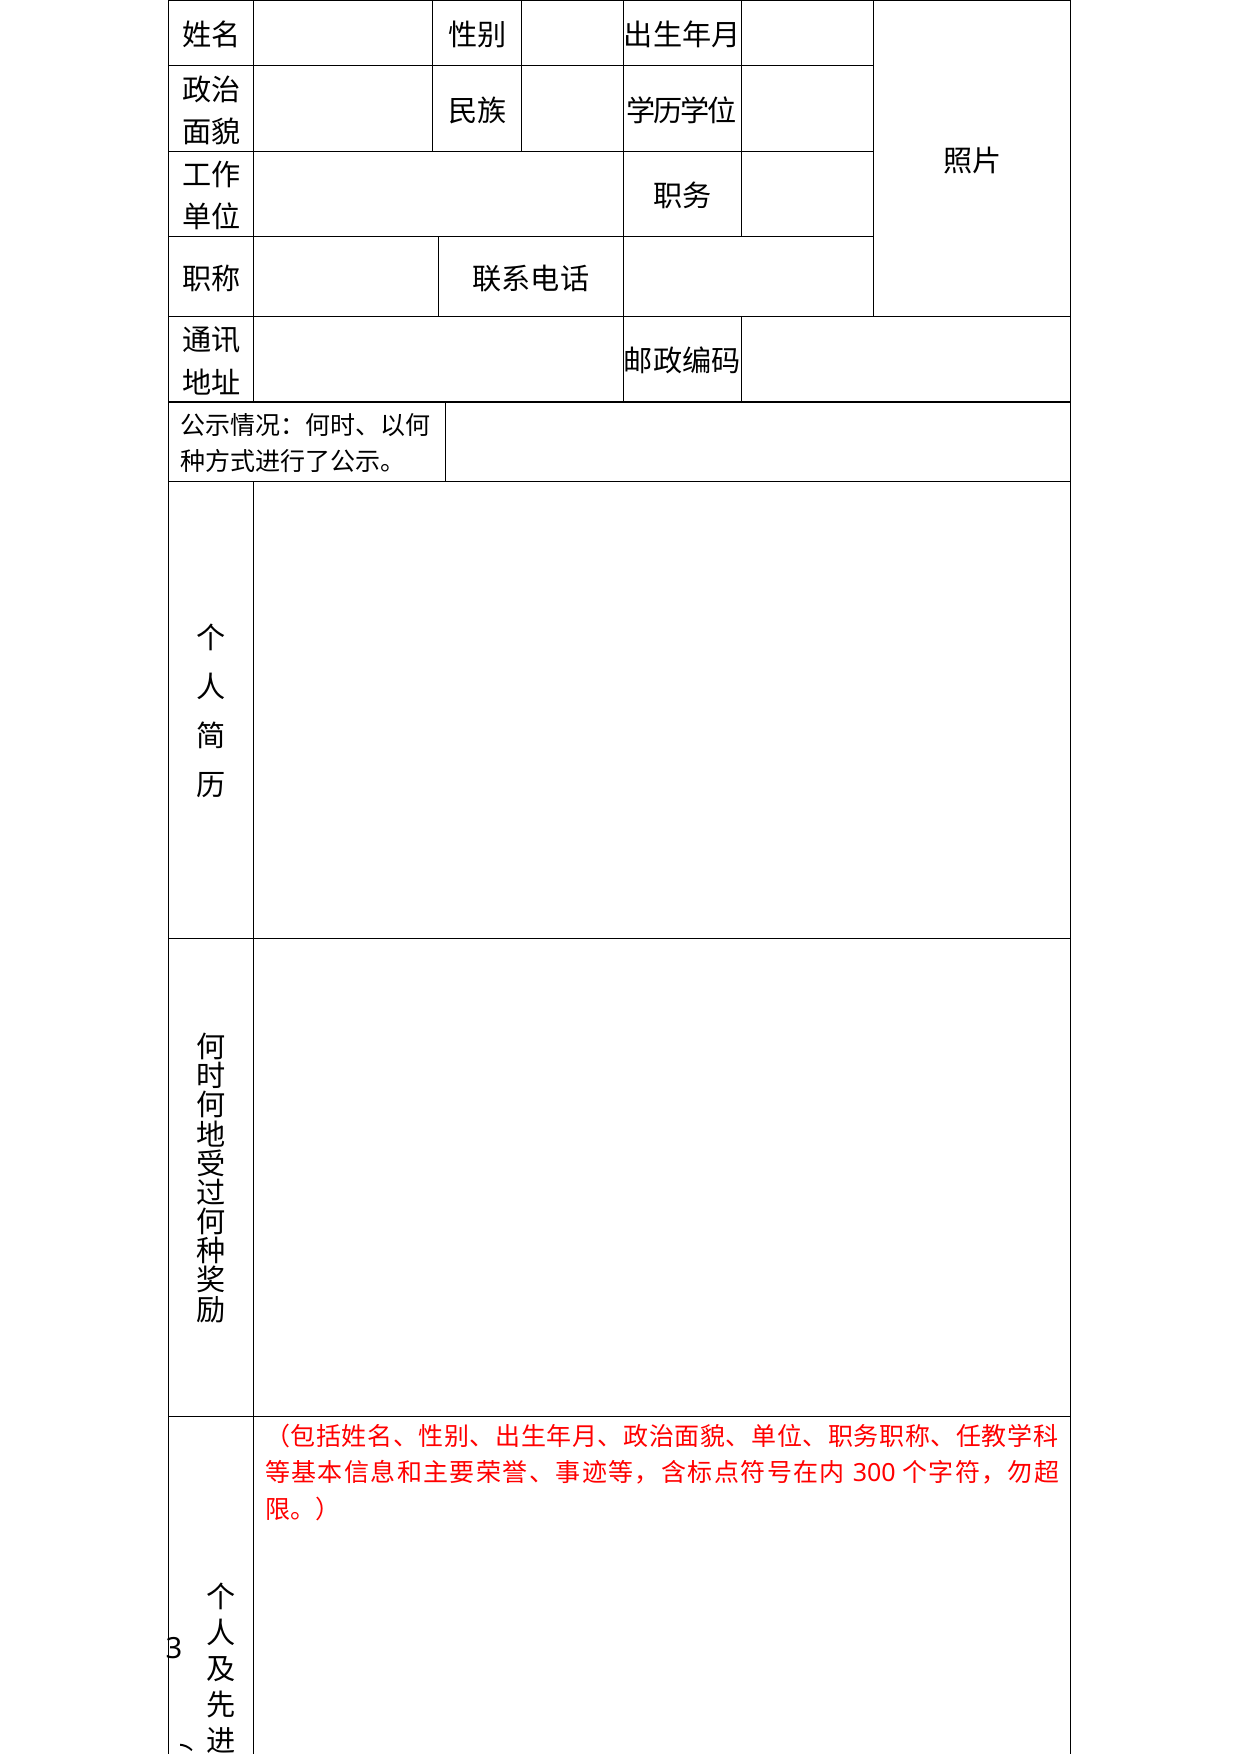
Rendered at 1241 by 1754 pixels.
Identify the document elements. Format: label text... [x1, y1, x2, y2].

table_cell 公示情况：何时、以何种方式进行了公示。 [169, 403, 445, 481]
table_cell 职称 [169, 237, 253, 316]
table_cell [254, 939, 1070, 1416]
table_header 姓名 [169, 1, 253, 65]
table_cell [742, 152, 873, 236]
table_header 出生年月 [624, 1, 741, 65]
table_header [522, 1, 623, 65]
table_cell 工作 单位 [169, 152, 253, 236]
table_cell [742, 317, 1070, 401]
table_header 照片 [874, 1, 1070, 316]
table_cell [254, 482, 1070, 938]
table_cell 通讯 地址 [169, 317, 253, 401]
table_cell [254, 66, 432, 151]
table_cell [742, 66, 873, 151]
table_cell 邮政编码 [624, 317, 741, 401]
table_cell 个 人 及 先 进 事 迹 简 介 （ [169, 1417, 253, 1754]
table_cell [624, 237, 873, 316]
table_header 性别 [433, 1, 521, 65]
table_cell 个 人 简 历 [169, 482, 253, 938]
table_cell 民族 [433, 66, 521, 151]
table_cell 何时何地受过何种奖励 [169, 939, 253, 1416]
table_cell 联系电话 [439, 237, 623, 316]
table_cell 政治 面貌 [169, 66, 253, 151]
table_header [254, 1, 432, 65]
table_cell [446, 403, 1070, 481]
table_cell 职务 [624, 152, 741, 236]
table_cell [254, 317, 623, 401]
table_header [742, 1, 873, 65]
table_cell [522, 66, 623, 151]
table_cell [254, 152, 623, 236]
table_cell [254, 237, 438, 316]
table_cell 学历学位 [624, 66, 741, 151]
table_cell （包括姓名、性别、出生年月、政治面貌、单位、职务职称、任教学科等基本信息和主要荣誉、事迹等，含标点符号在内300个字符，勿超限。） [254, 1417, 1070, 1754]
